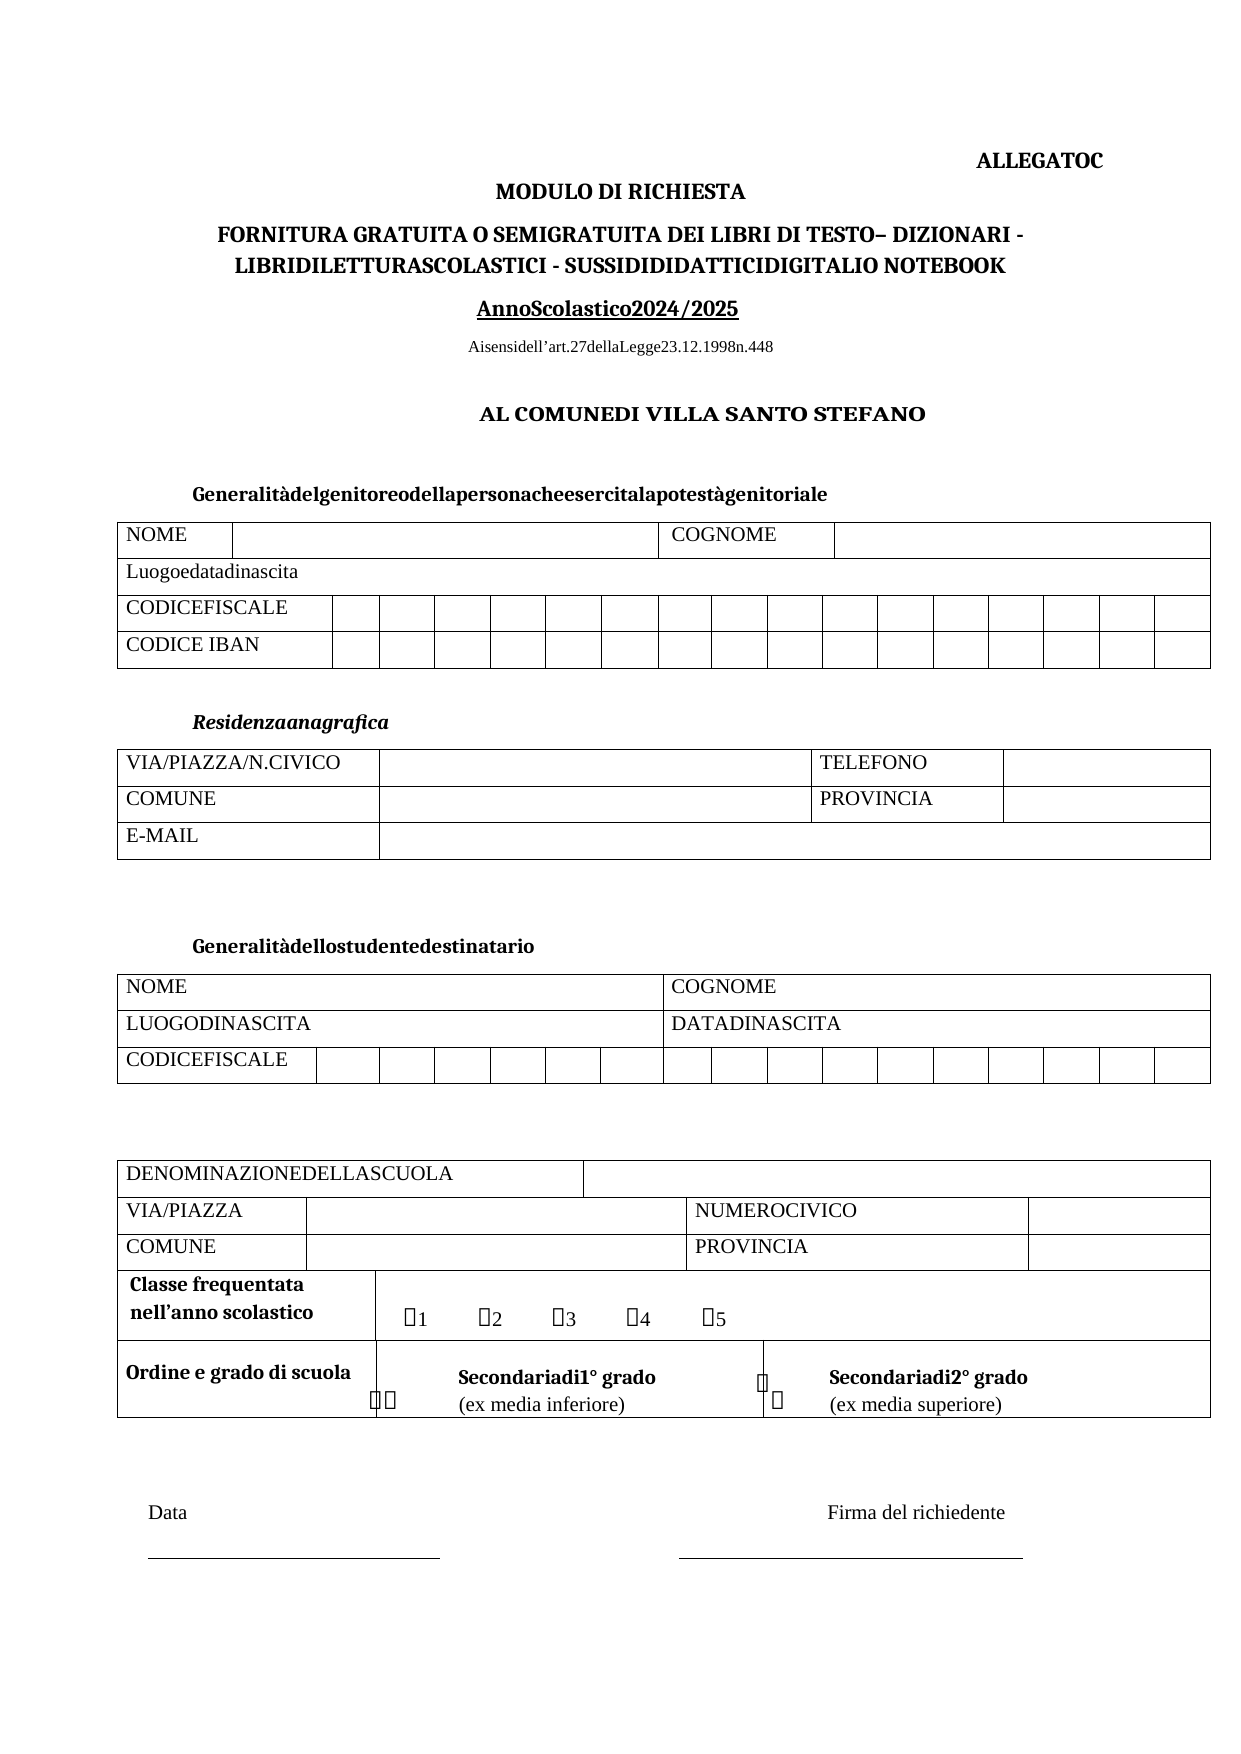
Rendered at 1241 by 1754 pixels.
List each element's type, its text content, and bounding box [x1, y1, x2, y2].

table_cell CODICEFISCALE [118, 596, 332, 631]
table_cell [435, 596, 490, 631]
table_cell [989, 596, 1043, 631]
table_cell [878, 596, 933, 631]
table_cell [1100, 1048, 1154, 1083]
table_cell [380, 1048, 434, 1083]
table_cell CODICEFISCALE [118, 1048, 316, 1083]
text Aisensidell’art.27dellaLegge23.12.1998n.448 [131, 337, 1110, 356]
table_cell E-MAIL [118, 823, 379, 859]
table_header [835, 523, 1210, 558]
table_cell [1155, 632, 1210, 668]
table_cell  Secondariadi1° grado (ex media inferiore) [377, 1341, 763, 1417]
table_header COGNOME [659, 523, 834, 558]
table_cell CODICE IBAN [118, 632, 332, 668]
table_cell [435, 1048, 490, 1083]
table_cell COMUNE [118, 787, 379, 822]
table_cell [1004, 787, 1210, 822]
table_cell [989, 632, 1043, 668]
table_cell [712, 632, 767, 668]
table_cell Classe frequentata nell’anno scolastico [118, 1271, 375, 1339]
table_cell [1155, 596, 1210, 631]
table_cell [878, 1048, 933, 1083]
table_header DENOMINAZIONEDELLASCUOLA [118, 1161, 583, 1197]
table_cell COMUNE [118, 1235, 306, 1270]
table_cell [1044, 1048, 1099, 1083]
table_cell [491, 632, 545, 668]
table_cell 1 2 3 4 5 [376, 1271, 1210, 1339]
table_cell LUOGODINASCITA [118, 1011, 663, 1047]
table_cell [664, 1048, 711, 1083]
table_cell [768, 632, 822, 668]
table_header [584, 1161, 1210, 1197]
table_cell VIA/PIAZZA [118, 1198, 306, 1233]
table_header NOME [118, 523, 232, 558]
table_cell [768, 1048, 822, 1083]
table_cell [823, 1048, 877, 1083]
table_header TELEFONO [812, 750, 1003, 786]
table_header COGNOME [664, 975, 1210, 1010]
text AL COMUNEDI VILLA SANTO STEFANO [479, 402, 1223, 426]
table_cell [934, 1048, 988, 1083]
table_cell [768, 596, 822, 631]
table_cell [307, 1198, 686, 1233]
table_cell [435, 632, 490, 668]
table_cell [1100, 632, 1154, 668]
text Generalitàdellostudentedestinatario [192, 935, 1223, 959]
table_cell [934, 596, 988, 631]
table_cell [601, 1048, 663, 1083]
table_cell [659, 596, 711, 631]
table_cell [602, 596, 658, 631]
table_cell [1100, 596, 1154, 631]
table_cell [823, 596, 877, 631]
text Generalitàdelgenitoreodellapersonacheesercitalapotestàgenitoriale [192, 483, 1223, 507]
table_cell [659, 632, 711, 668]
table_cell [491, 1048, 545, 1083]
table_cell [823, 632, 877, 668]
subtitle ALLEGATOC [969, 148, 1110, 174]
table_cell NUMEROCIVICO [687, 1198, 1028, 1233]
table_cell [546, 1048, 600, 1083]
table_cell [333, 596, 379, 631]
table_cell [712, 1048, 767, 1083]
table_cell [1044, 596, 1099, 631]
table_cell [1044, 632, 1099, 668]
table_cell PROVINCIA [812, 787, 1003, 822]
table_cell [1155, 1048, 1210, 1083]
table_cell [878, 632, 933, 668]
table_cell Luogoedatadinascita [118, 559, 1210, 595]
table_cell [546, 632, 601, 668]
table_cell [380, 596, 434, 631]
table_cell [602, 632, 658, 668]
table_cell [1029, 1198, 1210, 1233]
table_cell [934, 632, 988, 668]
table_header [233, 523, 658, 558]
table_cell [1029, 1235, 1210, 1270]
table_header [1004, 750, 1210, 786]
table_cell [317, 1048, 379, 1083]
table_cell Ordine e grado di scuola [118, 1341, 376, 1417]
table_cell [546, 596, 601, 631]
table_cell [491, 596, 545, 631]
table_cell [989, 1048, 1043, 1083]
text Residenzaanagrafica [192, 711, 1223, 735]
table_cell [380, 787, 811, 822]
text Data Firma del richiedente [148, 1500, 1223, 1524]
text MODULO DI RICHIESTA [131, 179, 1110, 205]
table_cell [380, 823, 1210, 859]
subtitle FORNITURA GRATUITA O SEMIGRATUITA DEI LIBRI DI TESTO– DIZIONARI - LIBRIDILETTURASCOLASTICI - SUSSIDIDIDATTICIDIGITALIO NOTEBOOK [131, 222, 1110, 279]
table_cell  Secondariadi2° grado (ex media superiore) [764, 1341, 1210, 1417]
table_cell DATADINASCITA [664, 1011, 1210, 1047]
table_cell [333, 632, 379, 668]
table_header NOME [118, 975, 663, 1010]
table_header [380, 750, 811, 786]
table_cell [307, 1235, 686, 1270]
table_header VIA/PIAZZA/N.CIVICO [118, 750, 379, 786]
text AnnoScolastico2024/2025 [476, 296, 1223, 322]
table_cell [380, 632, 434, 668]
table_cell PROVINCIA [687, 1235, 1028, 1270]
table_cell [712, 596, 767, 631]
